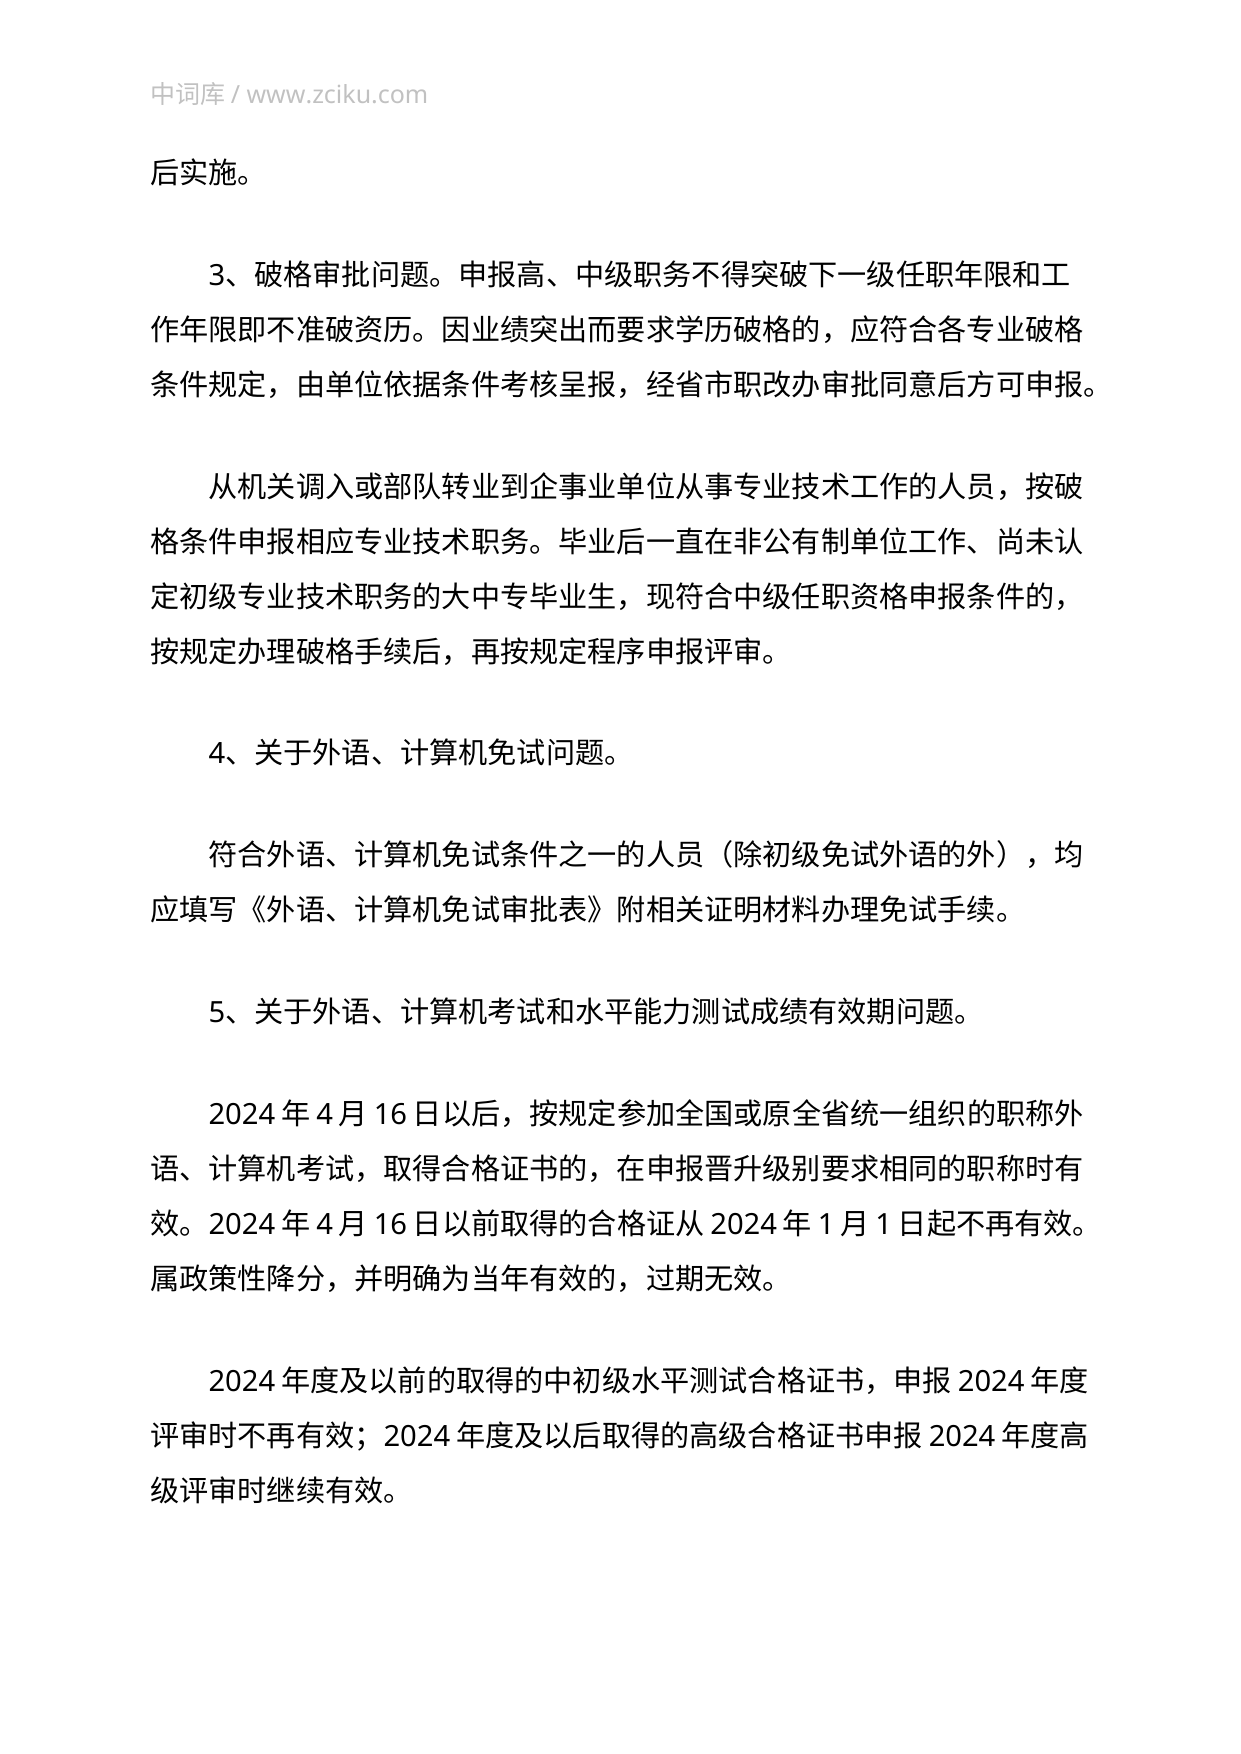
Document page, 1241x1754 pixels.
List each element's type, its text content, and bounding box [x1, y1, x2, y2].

text 符合外语、计算机免试条件之一的人员（除初级免试外语的外），均应填写《外语、计算机免试审批表》附相关证明材料办理免试手续。 [150, 832, 1090, 929]
text 4、关于外语、计算机免试问题。 [150, 730, 1090, 772]
text 从机关调入或部队转业到企事业单位从事专业技术工作的人员，按破格条件申报相应专业技术职务。毕业后一直在非公有制单位工作、尚未认定初级专业技术职务的大中专毕业生，现符合中级任职资格申报条件的，按规定办理破格手续后，再按规定程序申报评审。 [150, 463, 1090, 670]
text 2024年4月16日以后，按规定参加全国或原全省统一组织的职称外语、计算机考试，取得合格证书的，在申报晋升级别要求相同的职称时有效。2024年4月16日以前取得的合格证从2024年1月1日起不再有效。属政策性降分，并明确为当年有效的，过期无效。 [150, 1091, 1090, 1298]
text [150, 150, 1090, 192]
text 5、关于外语、计算机考试和水平能力测试成绩有效期问题。 [150, 988, 1090, 1031]
text 2024年度及以前的取得的中初级水平测试合格证书，申报2024年度评审时不再有效；2024年度及以后取得的高级合格证书申报2024年度高级评审时继续有效。 [150, 1357, 1090, 1509]
text 3、破格审批问题。申报高、中级职务不得突破下一级任职年限和工作年限即不准破资历。因业绩突出而要求学历破格的，应符合各专业破格条件规定，由单位依据条件考核呈报，经省市职改办审批同意后方可申报。 [150, 252, 1090, 404]
